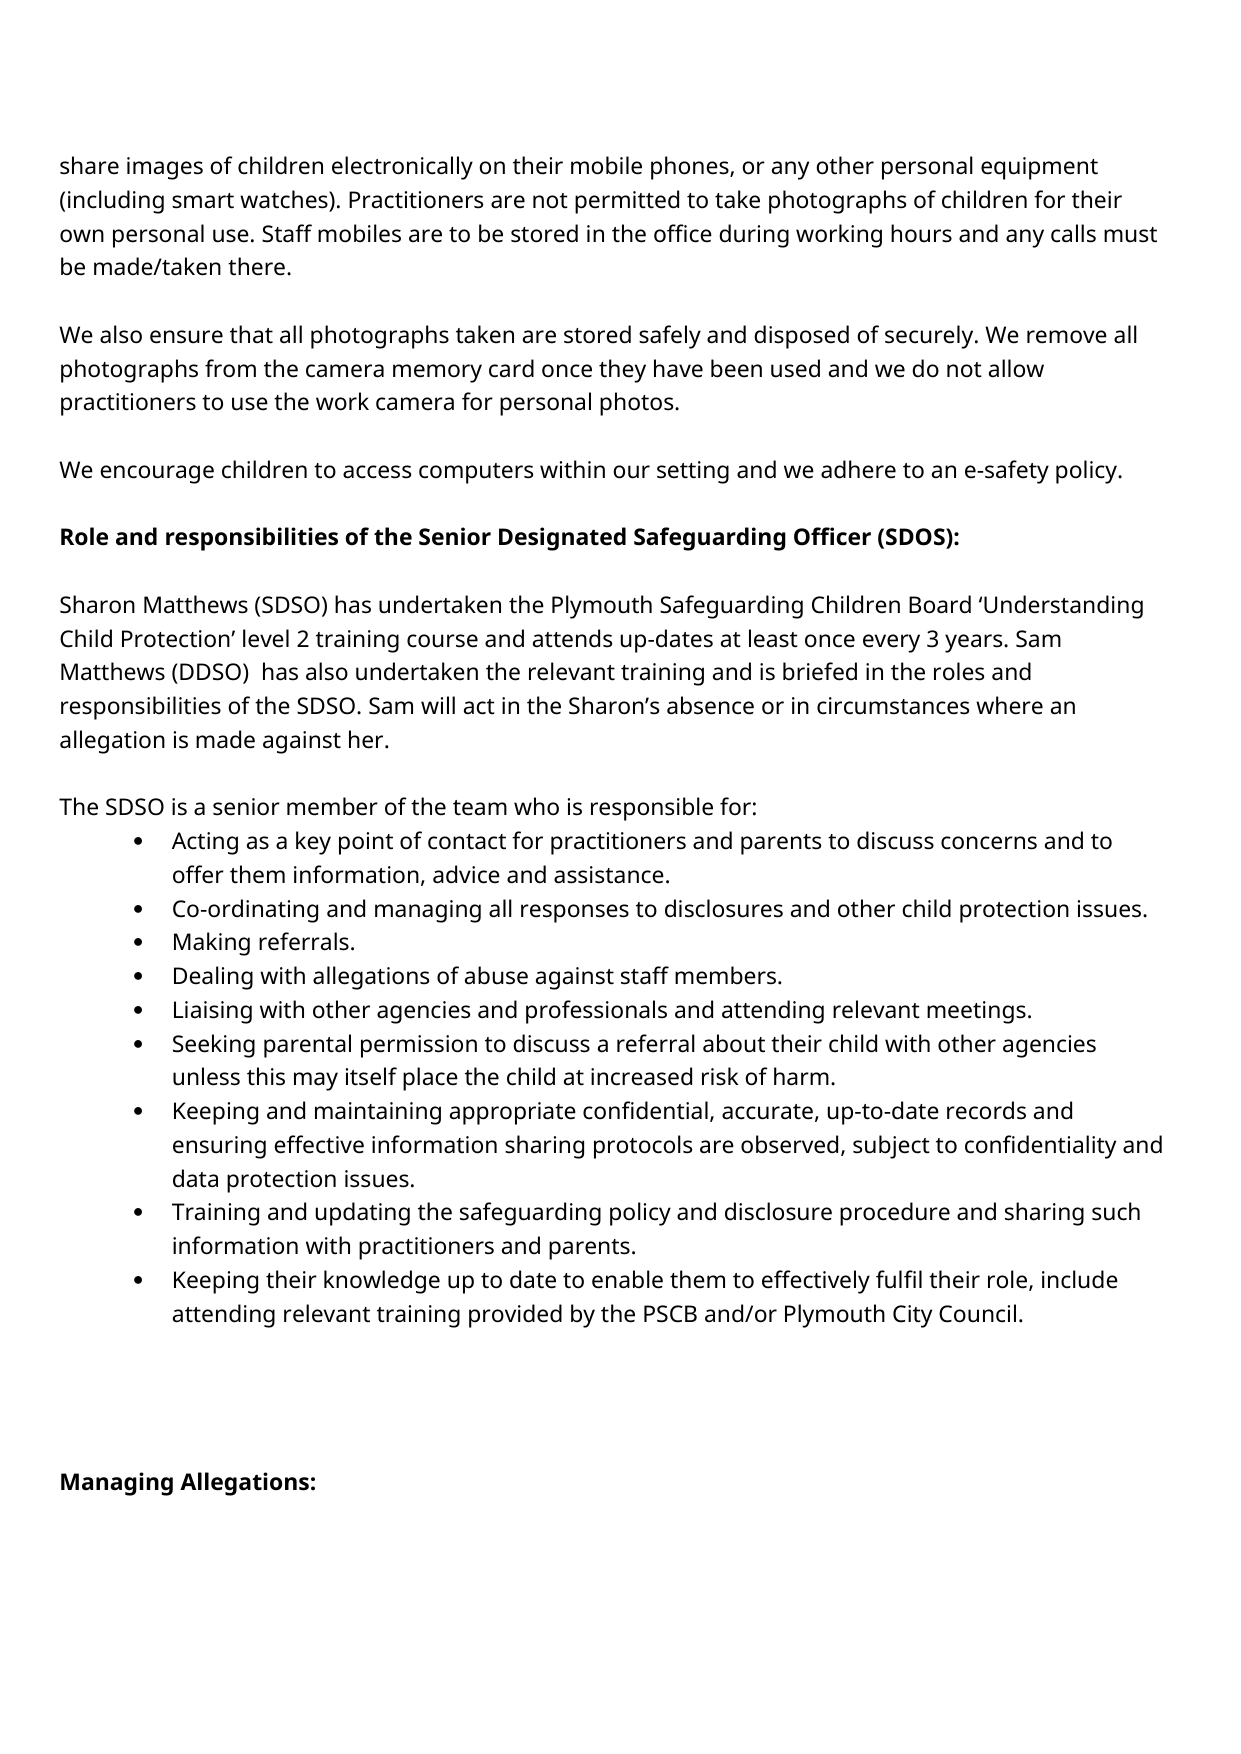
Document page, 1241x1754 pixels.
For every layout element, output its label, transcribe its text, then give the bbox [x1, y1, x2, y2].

list Sharon Matthews (SDSO) has undertaken the Plymouth Safeguarding Children Board ‘Understanding Child Protection’ level 2 training course and attends up-dates at least once every 3 years. Sam Matthews (DDSO) has also undertaken the relevant training and is briefed in the roles and responsibilities of the SDSO. Sam will act in the Sharon’s absence or in circumstances where an allegation is made against her. [59, 589, 1169, 755]
list Dealing with allegations of abuse against staff members. [134, 960, 1169, 991]
list Acting as a key point of contact for practitioners and parents to discuss concerns and to offer them information, advice and assistance. [134, 825, 1169, 890]
list Co-ordinating and managing all responses to disclosures and other child protection issues. [134, 892, 1169, 924]
list Keeping their knowledge up to date to enable them to effectively fulfil their role, include attending relevant training provided by the PSCB and/or Plymouth City Council. [134, 1264, 1169, 1329]
list Role and responsibilities of the Senior Designated Safeguarding Officer (SDOS): [59, 521, 1169, 552]
list Liaising with other agencies and professionals and attending relevant meetings. [134, 994, 1169, 1025]
list The SDSO is a senior member of the team who is responsible for: [59, 791, 1169, 822]
list Making referrals. [134, 926, 1169, 957]
list We encourage children to access computers within our setting and we adhere to an e-safety policy. [59, 454, 1169, 485]
list Training and updating the safeguarding policy and disclosure procedure and sharing such information with practitioners and parents. [134, 1196, 1169, 1261]
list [59, 150, 1169, 282]
list Managing Allegations: [59, 1466, 1169, 1497]
list We also ensure that all photographs taken are stored safely and disposed of securely. We remove all photographs from the camera memory card once they have been used and we do not allow practitioners to use the work camera for personal photos. [59, 319, 1169, 417]
list Seeking parental permission to discuss a referral about their child with other agencies unless this may itself place the child at increased risk of harm. [134, 1027, 1169, 1092]
list Keeping and maintaining appropriate confidential, accurate, up-to-date records and ensuring effective information sharing protocols are observed, subject to confidentiality and data protection issues. [134, 1095, 1169, 1194]
